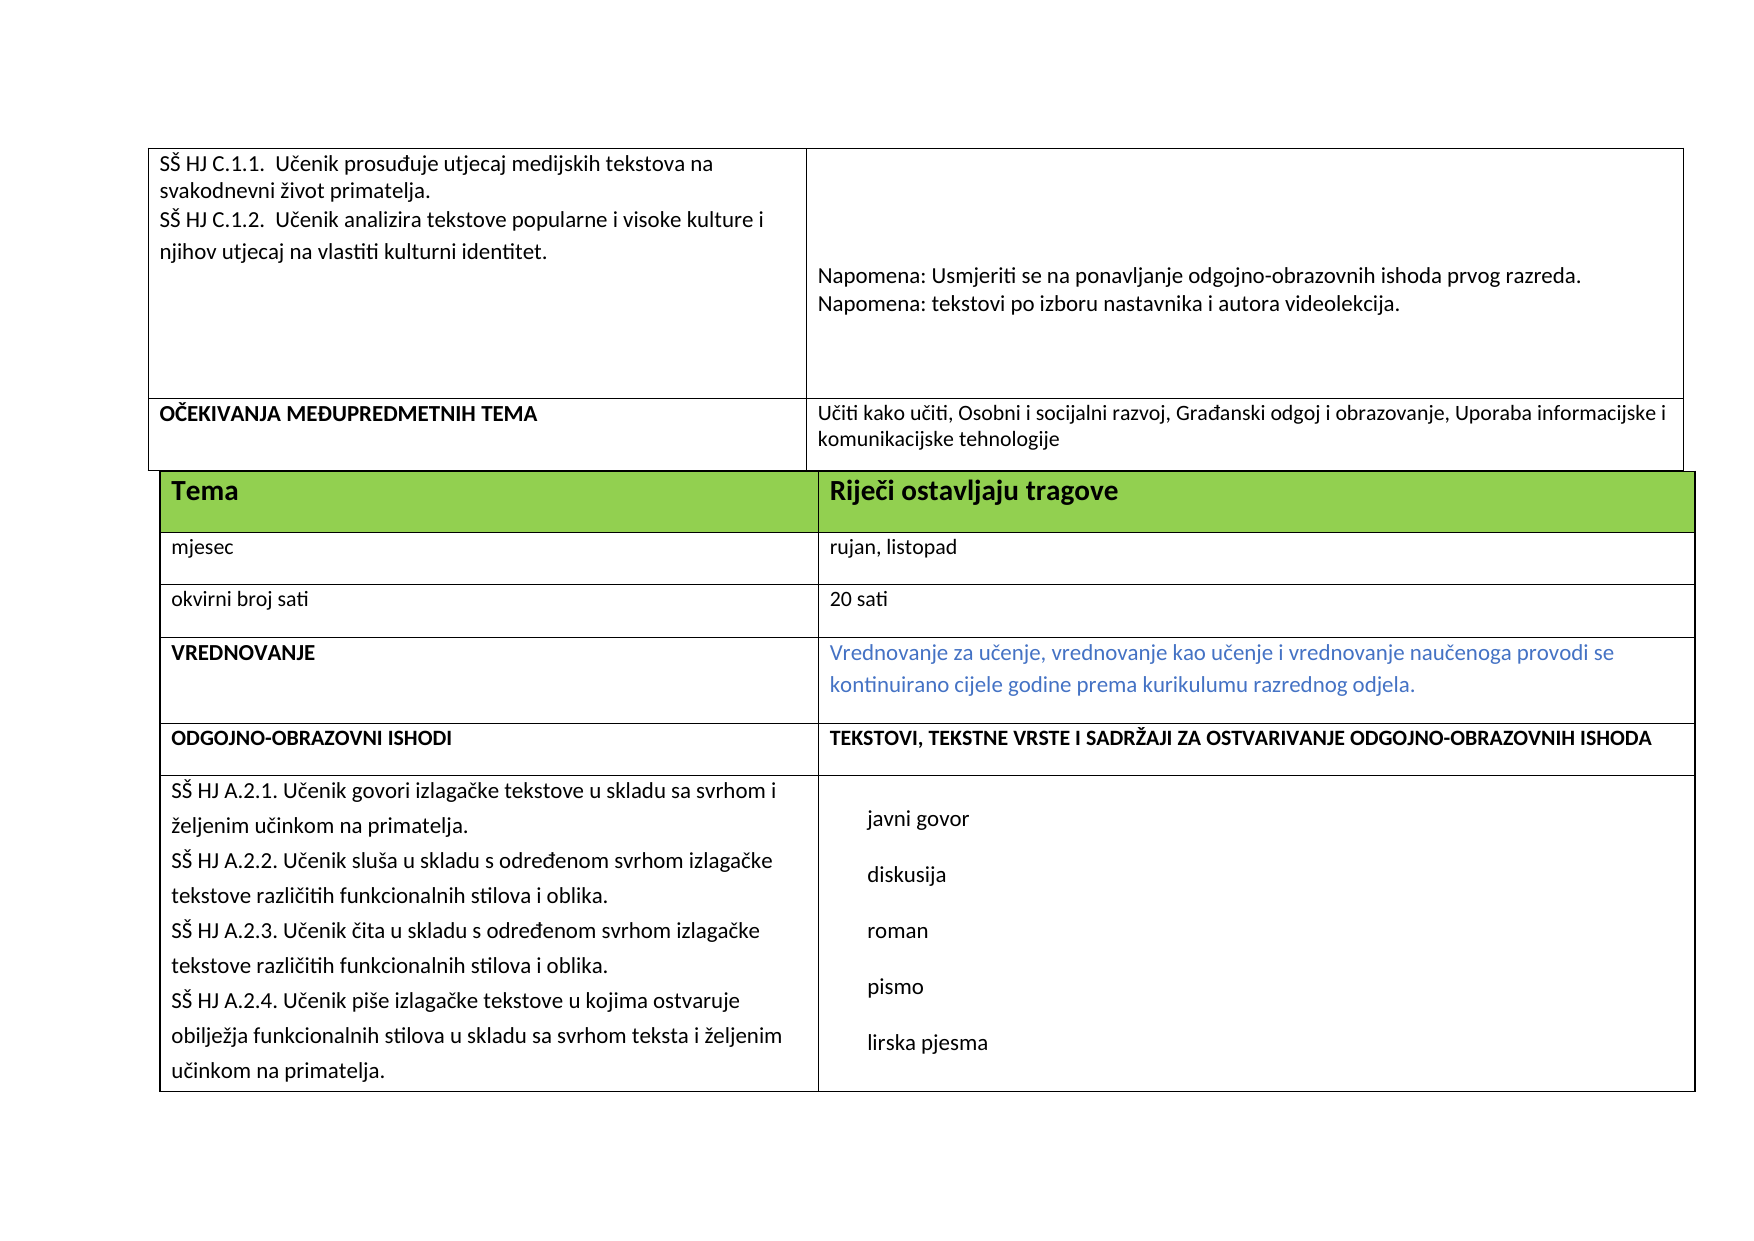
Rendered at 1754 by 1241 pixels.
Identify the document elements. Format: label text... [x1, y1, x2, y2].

table_header Tema [161, 472, 818, 532]
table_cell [819, 776, 1694, 1091]
table_cell rujan, listopad [819, 533, 1694, 584]
table_cell TEKSTOVI, TEKSTNE VRSTE I SADRŽAJI ZA OSTVARIVANJE ODGOJNO-OBRAZOVNIH ISHODA [819, 724, 1694, 775]
table_cell VREDNOVANJE [161, 638, 818, 723]
table_cell 20 sati [819, 585, 1694, 637]
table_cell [149, 149, 806, 398]
table_header Riječi ostavljaju tragove [819, 472, 1694, 532]
table_cell mjesec [161, 533, 818, 584]
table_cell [161, 776, 818, 1091]
table_cell Vrednovanje za učenje, vrednovanje kao učenje i vrednovanje naučenoga provodi se kontinuirano cijele godine prema kurikulumu razrednog odjela. [819, 638, 1694, 723]
table_cell ODGOJNO-OBRAZOVNI ISHODI [161, 724, 818, 775]
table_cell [807, 149, 1683, 398]
table_cell okvirni broj sati [161, 585, 818, 637]
table_cell Učiti kako učiti, Osobni i socijalni razvoj, Građanski odgoj i obrazovanje, Uporaba informacijske i komunikacijske tehnologije [807, 399, 1683, 469]
table_cell OČEKIVANJA MEĐUPREDMETNIH TEMA [149, 399, 806, 469]
